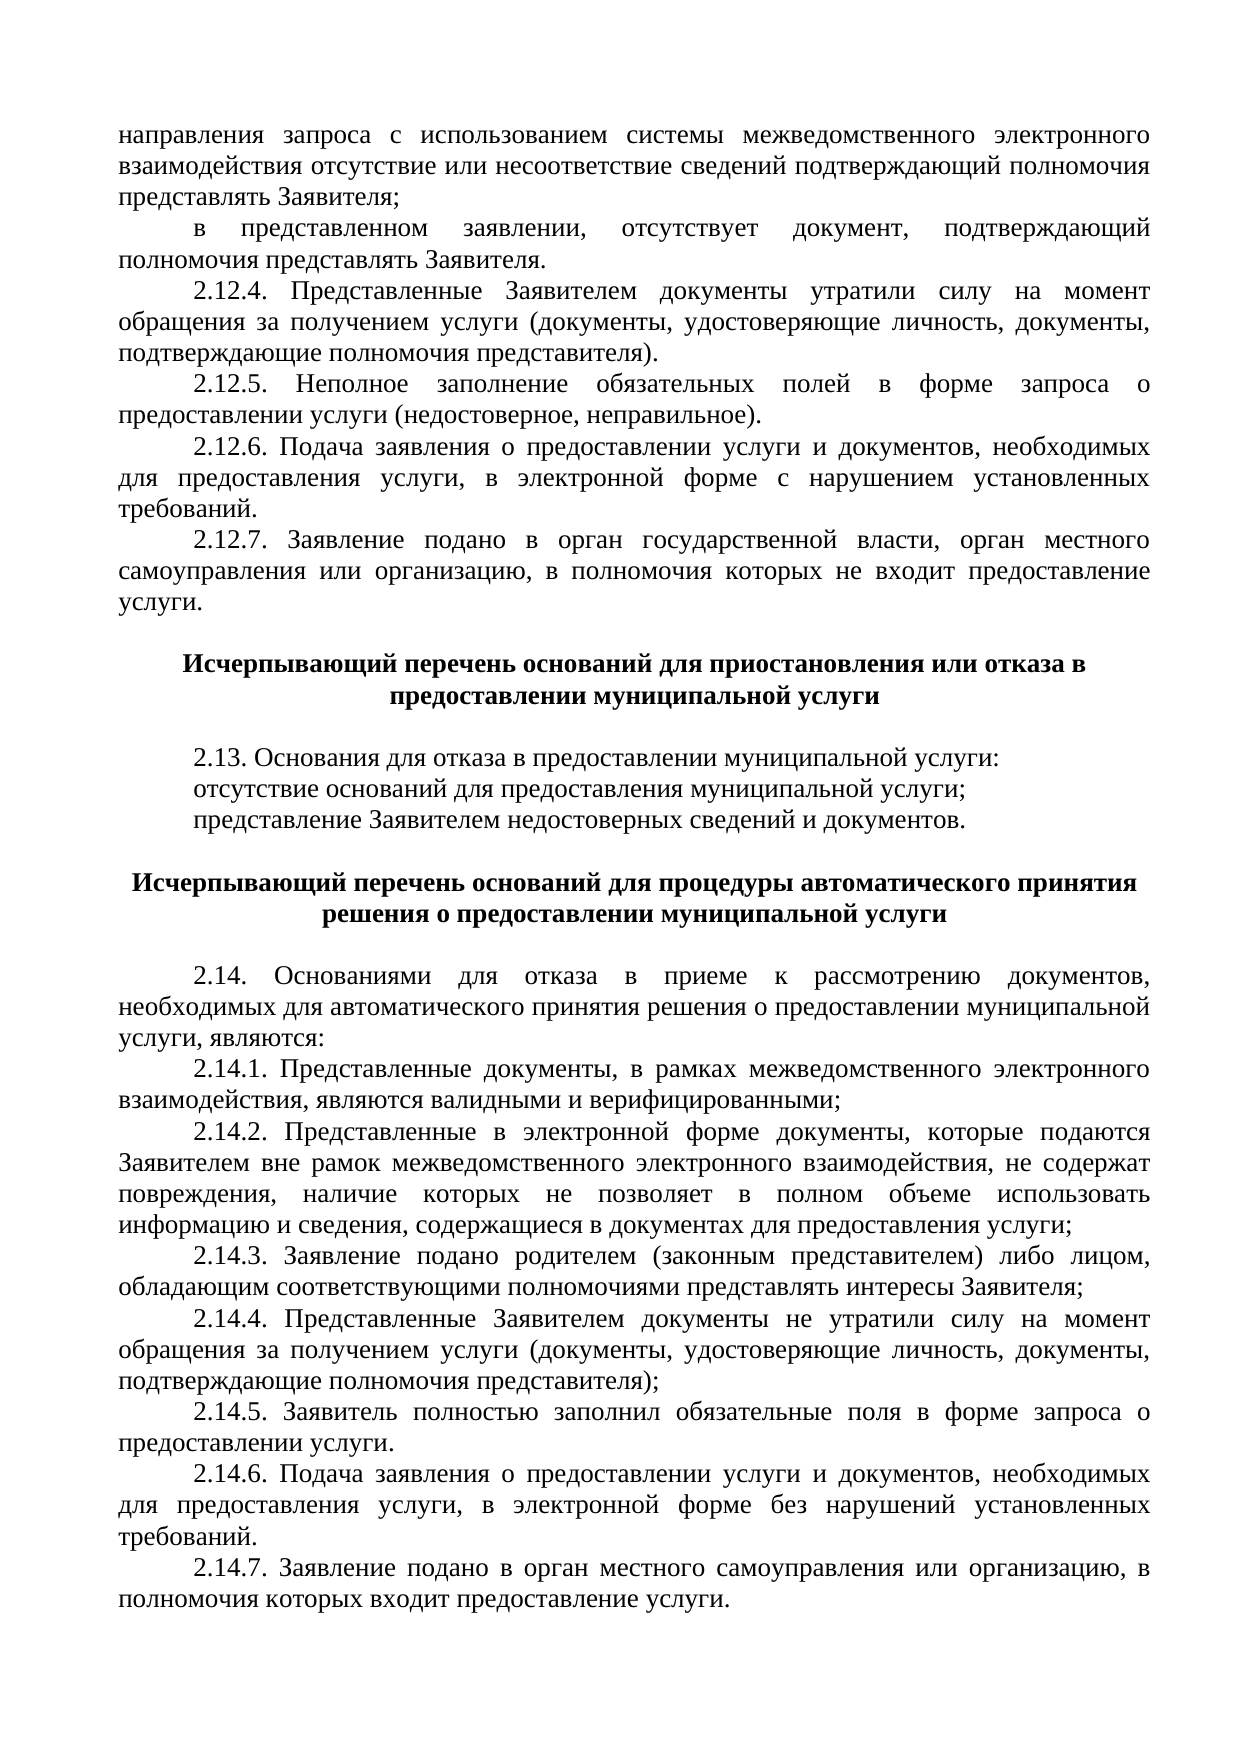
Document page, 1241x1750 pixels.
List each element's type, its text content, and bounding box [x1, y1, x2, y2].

text 2.14.6. Подача заявления о предоставлении услуги и документов, необходимых для предоставления услуги, в электронной форме без нарушений установленных требований. [118, 1457, 1152, 1551]
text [118, 118, 1152, 212]
text 2.14.1. Представленные документы, в рамках межведомственного электронного взаимодействия, являются валидными и верифицированными; [118, 1052, 1152, 1115]
text 2.12.7. Заявление подано в орган государственной власти, орган местного самоуправления или организацию, в полномочия которых не входит предоставление услуги. [118, 523, 1152, 616]
text 2.14.7. Заявление подано в орган местного самоуправления или организацию, в полномочия которых входит предоставление услуги. [118, 1551, 1152, 1613]
text 2.12.6. Подача заявления о предоставлении услуги и документов, необходимых для предоставления услуги, в электронной форме с нарушением установленных требований. [118, 429, 1152, 523]
text 2.14.5. Заявитель полностью заполнил обязательные поля в форме запроса о предоставлении услуги. [118, 1395, 1152, 1457]
text 2.12.4. Представленные Заявителем документы утратили силу на момент обращения за получением услуги (документы, удостоверяющие личность, документы, подтверждающие полномочия представителя). [118, 274, 1152, 367]
text 2.14.2. Представленные в электронной форме документы, которые подаются Заявителем вне рамок межведомственного электронного взаимодействия, не содержат повреждения, наличие которых не позволяет в полном объеме использовать информацию и сведения, содержащиеся в документах для предоставления услуги; [118, 1115, 1152, 1239]
text 2.12.5. Неполное заполнение обязательных полей в форме запроса о предоставлении услуги (недостоверное, неправильное). [118, 367, 1152, 429]
text 2.13. Основания для отказа в предоставлении муниципальной услуги: [118, 741, 1152, 772]
text 2.14. Основаниями для отказа в приеме к рассмотрению документов, необходимых для автоматического принятия решения о предоставлении муниципальной услуги, являются: [118, 959, 1152, 1052]
text в представленном заявлении, отсутствует документ, подтверждающий полномочия представлять Заявителя. [118, 212, 1152, 274]
text 2.14.3. Заявление подано родителем (законным представителем) либо лицом, обладающим соответствующими полномочиями представлять интересы Заявителя; [118, 1239, 1152, 1302]
subtitle Исчерпывающий перечень оснований для приостановления или отказа в предоставлении муниципальной услуги [118, 648, 1152, 710]
subtitle Исчерпывающий перечень оснований для процедуры автоматического принятия решения о предоставлении муниципальной услуги [118, 866, 1152, 928]
text представление Заявителем недостоверных сведений и документов. [118, 803, 1152, 834]
text 2.14.4. Представленные Заявителем документы не утратили силу на момент обращения за получением услуги (документы, удостоверяющие личность, документы, подтверждающие полномочия представителя); [118, 1302, 1152, 1395]
text отсутствие оснований для предоставления муниципальной услуги; [118, 772, 1152, 803]
